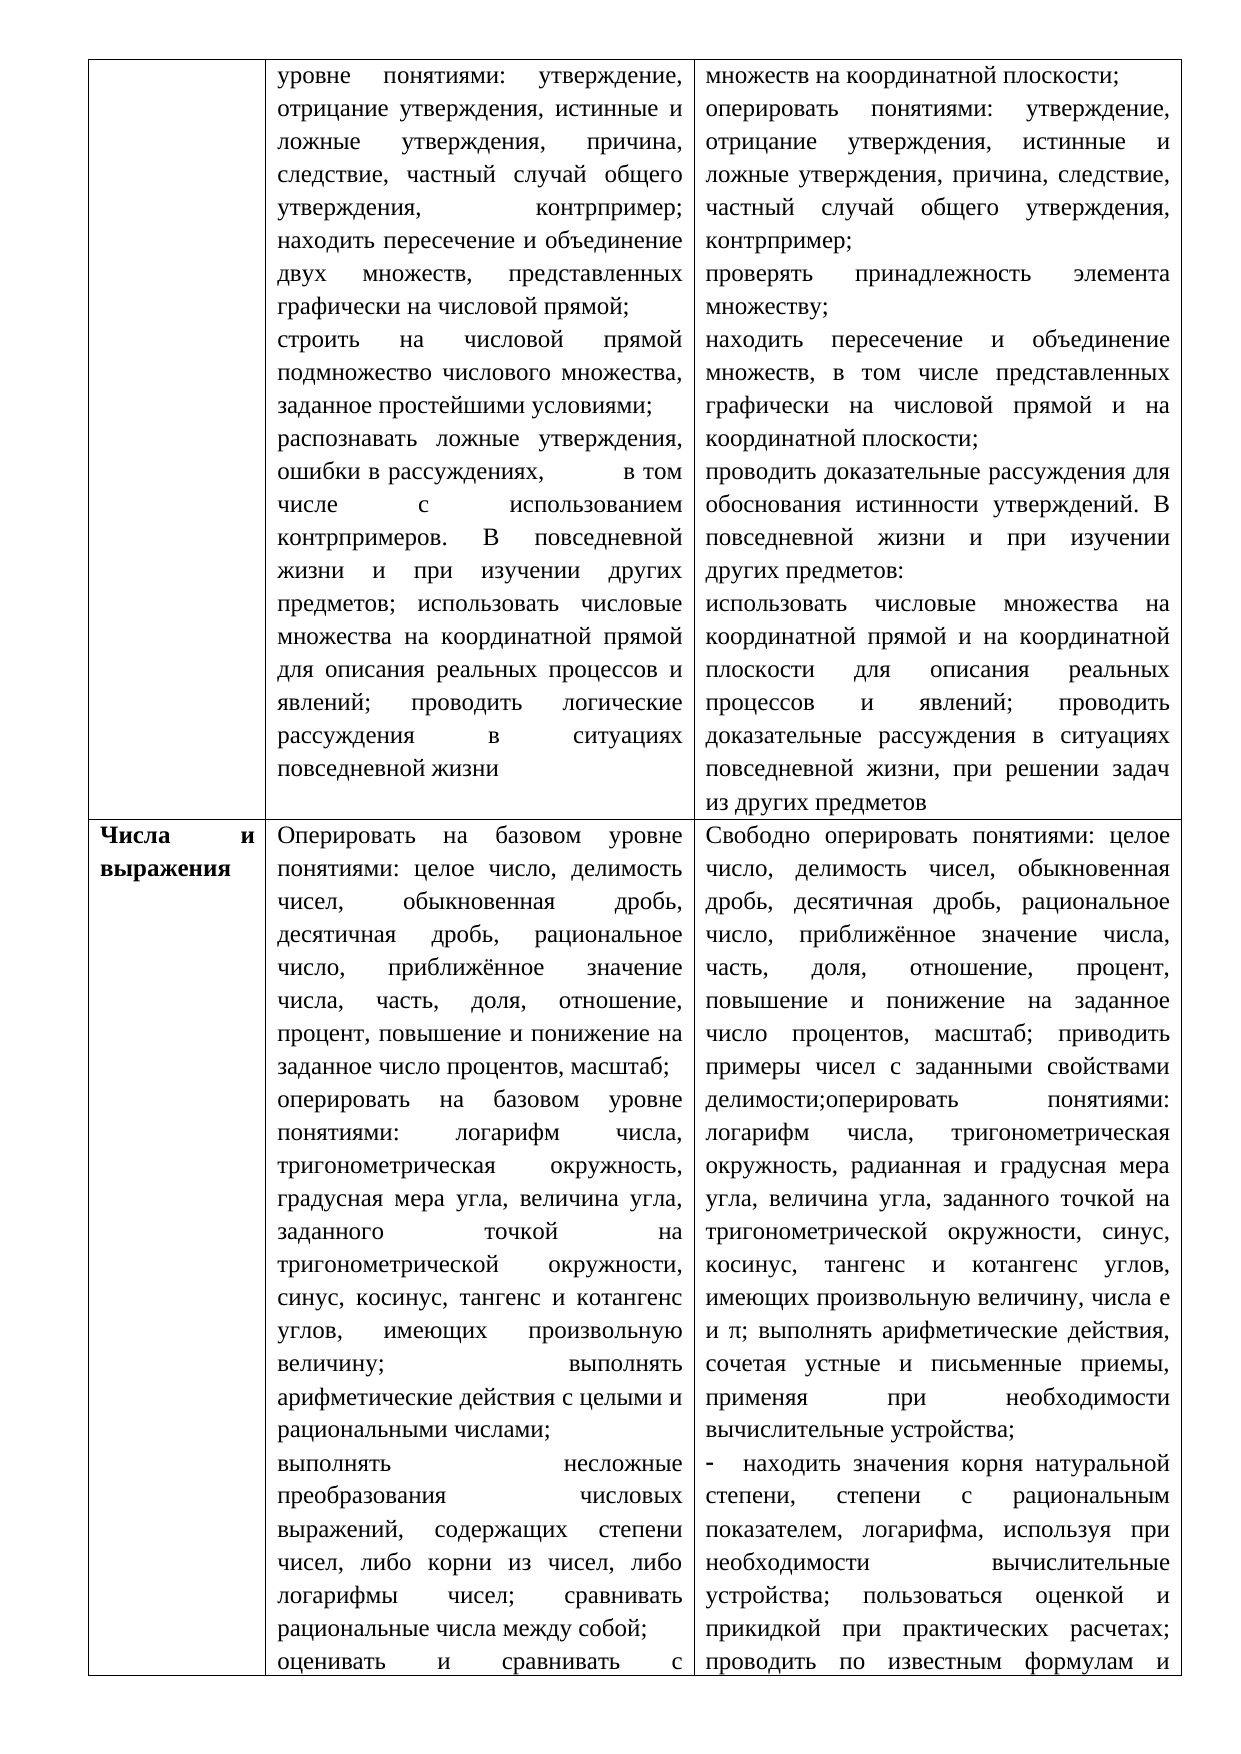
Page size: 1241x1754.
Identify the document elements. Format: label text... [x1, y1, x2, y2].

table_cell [266, 60, 694, 819]
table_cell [695, 820, 1181, 1674]
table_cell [695, 60, 1181, 819]
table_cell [266, 820, 694, 1674]
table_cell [89, 60, 265, 819]
table_cell Числа и выражения [89, 820, 265, 1674]
